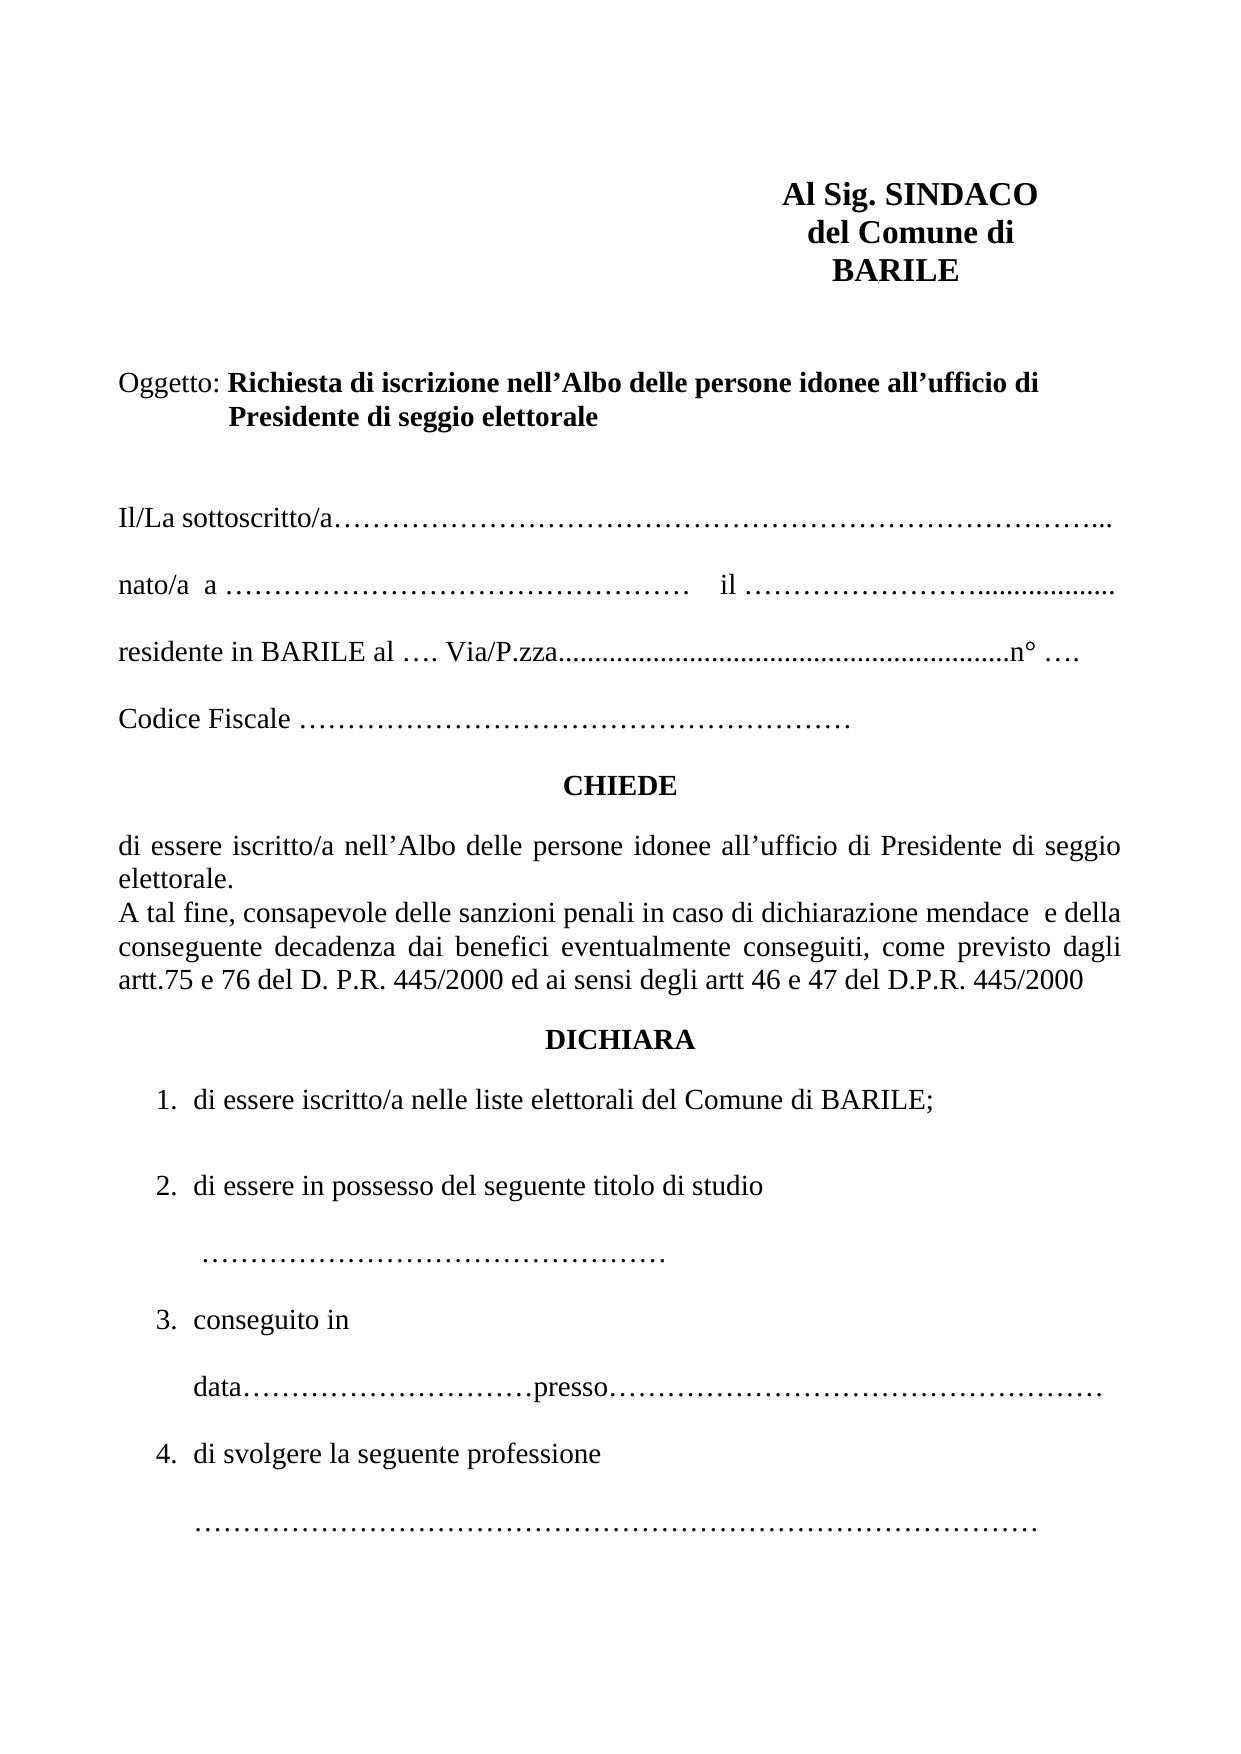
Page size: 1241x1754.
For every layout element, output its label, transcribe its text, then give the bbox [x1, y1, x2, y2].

text data…………………………presso…………………………………………… [193, 1369, 1122, 1403]
subtitle del Comune di [782, 212, 1122, 251]
subtitle BARILE [782, 251, 1122, 289]
text Il/La sottoscritto/a……………………………………………………………………... [118, 500, 1122, 533]
list di essere iscritto/a nelle liste elettorali del Comune di BARILE; [156, 1082, 1122, 1116]
text CHIEDE [118, 768, 1122, 802]
text Codice Fiscale ………………………………………………… [118, 701, 1122, 734]
text residente in BARILE al …. Via/P.zza..............................................................n° …. [118, 634, 1122, 667]
list conseguito in [156, 1302, 1122, 1336]
text Oggetto: Richiesta di iscrizione nell’Albo delle persone idonee all’ufficio di Presidente di seggio elettorale [118, 366, 1122, 433]
text …………………………………………………………………………… [193, 1504, 1122, 1537]
text Al Sig. SINDACO [782, 174, 1122, 212]
text nato/a a ………………………………………… il ……………………................... [118, 567, 1122, 600]
list di svolgere la seguente professione [156, 1437, 1122, 1470]
text DICHIARA [118, 1022, 1122, 1056]
text A tal fine, consapevole delle sanzioni penali in caso di dichiarazione mendace e della conseguente decadenza dai benefici eventualmente conseguiti, come previsto dagli artt.75 e 76 del D. P.R. 445/2000 ed ai sensi degli artt 46 e 47 del D.P.R. 445/2000 [118, 895, 1122, 996]
text di essere iscritto/a nell’Albo delle persone idonee all’ufficio di Presidente di seggio elettorale. [118, 828, 1122, 895]
list di essere in possesso del seguente titolo di studio [156, 1168, 1122, 1202]
text ………………………………………… [193, 1235, 1122, 1269]
